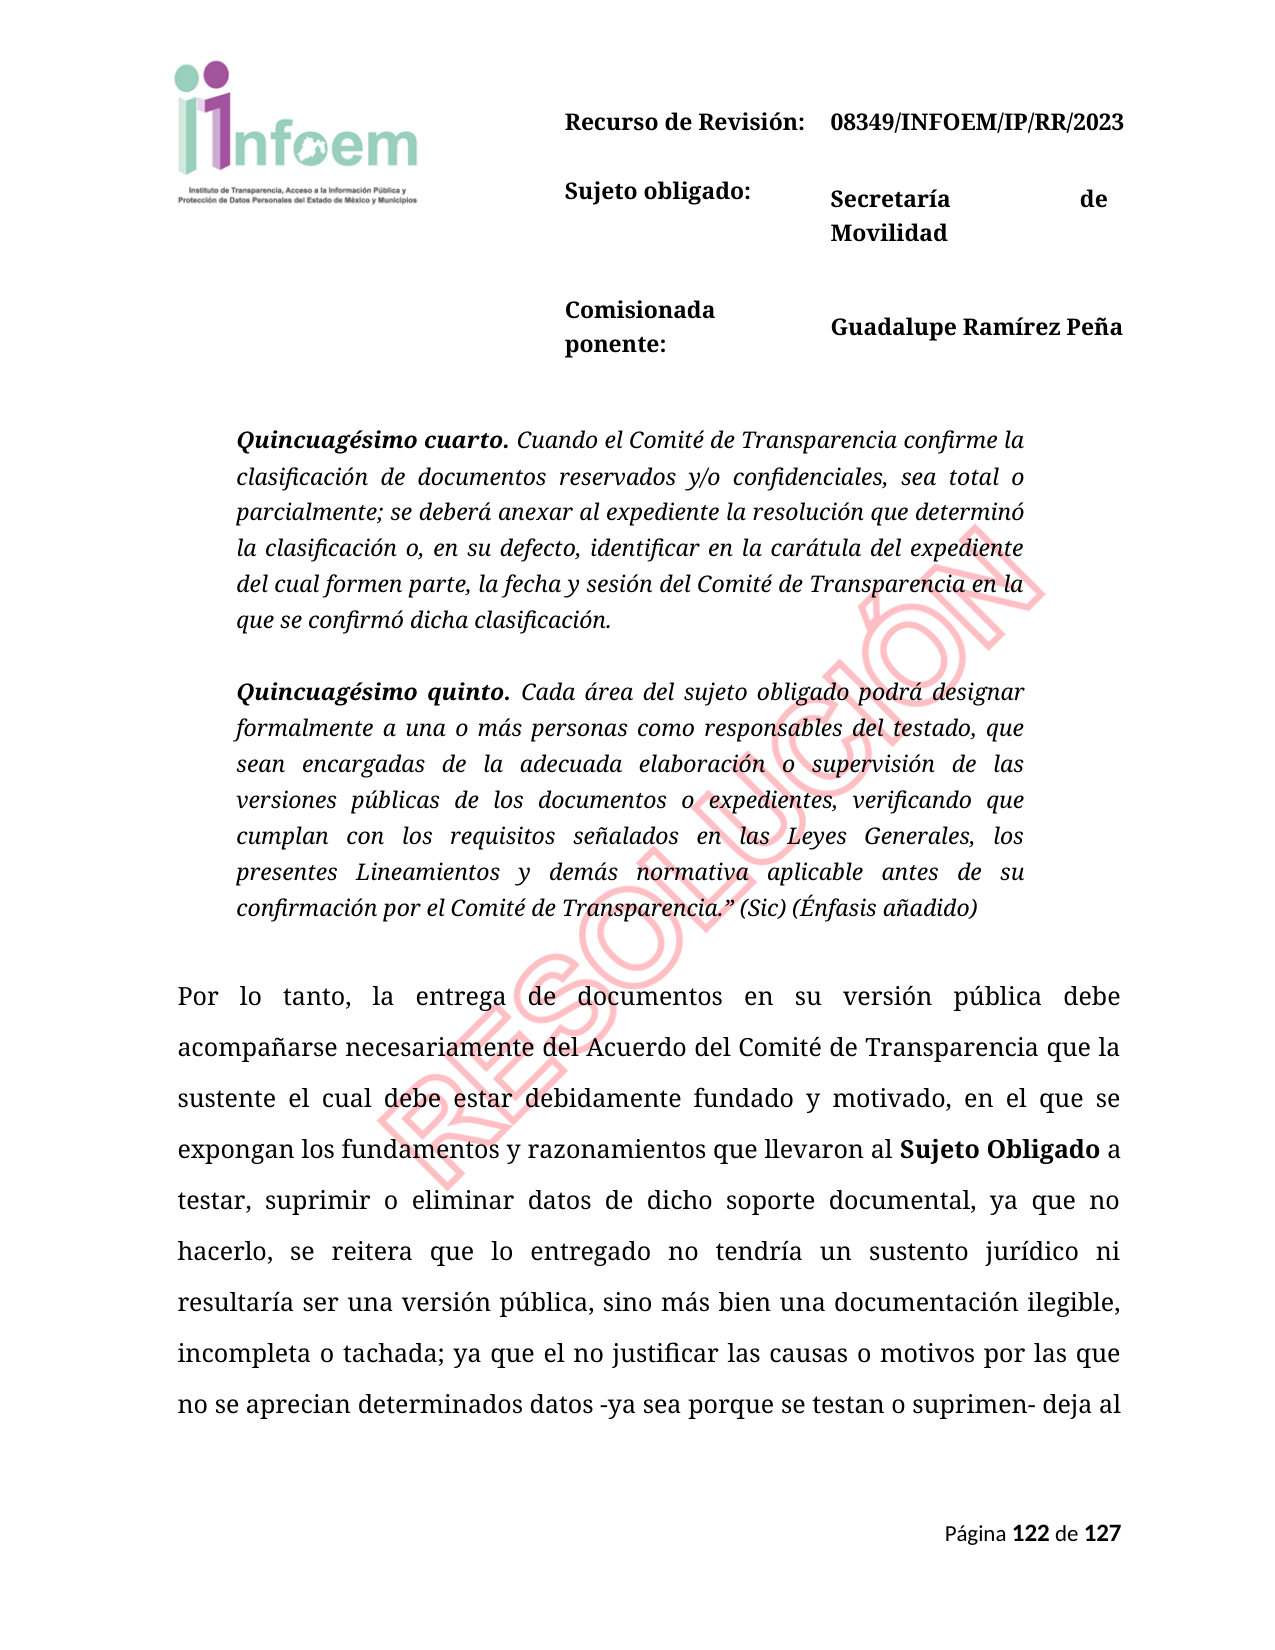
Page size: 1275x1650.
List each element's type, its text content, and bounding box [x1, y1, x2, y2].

picture [54, 0, 1275, 1650]
text Quincuagésimo quinto. Cada área del sujeto obligado podrá designar formalmente a una o más personas como responsables del testado, que sean encargadas de la adecuada elaboración o supervisión de las versiones públicas de los documentos o expedientes, verificando que cumplan con los requisitos señalados en las Leyes Generales, los presentes Lineamientos y demás normativa aplicable antes de su confirmación por el Comité de Transparencia.” (Sic) (Énfasis añadido) [236, 676, 1028, 923]
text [177, 979, 1121, 1421]
text Quincuagésimo cuarto. Cuando el Comité de Transparencia confirme la clasificación de documentos reservados y/o confidenciales, sea total o parcialmente; se deberá anexar al expediente la resolución que determinó la clasificación o, en su defecto, identificar en la carátula del expediente del cual formen parte, la fecha y sesión del Comité de Transparencia en la que se confirmó dicha clasificación. [236, 424, 1028, 635]
